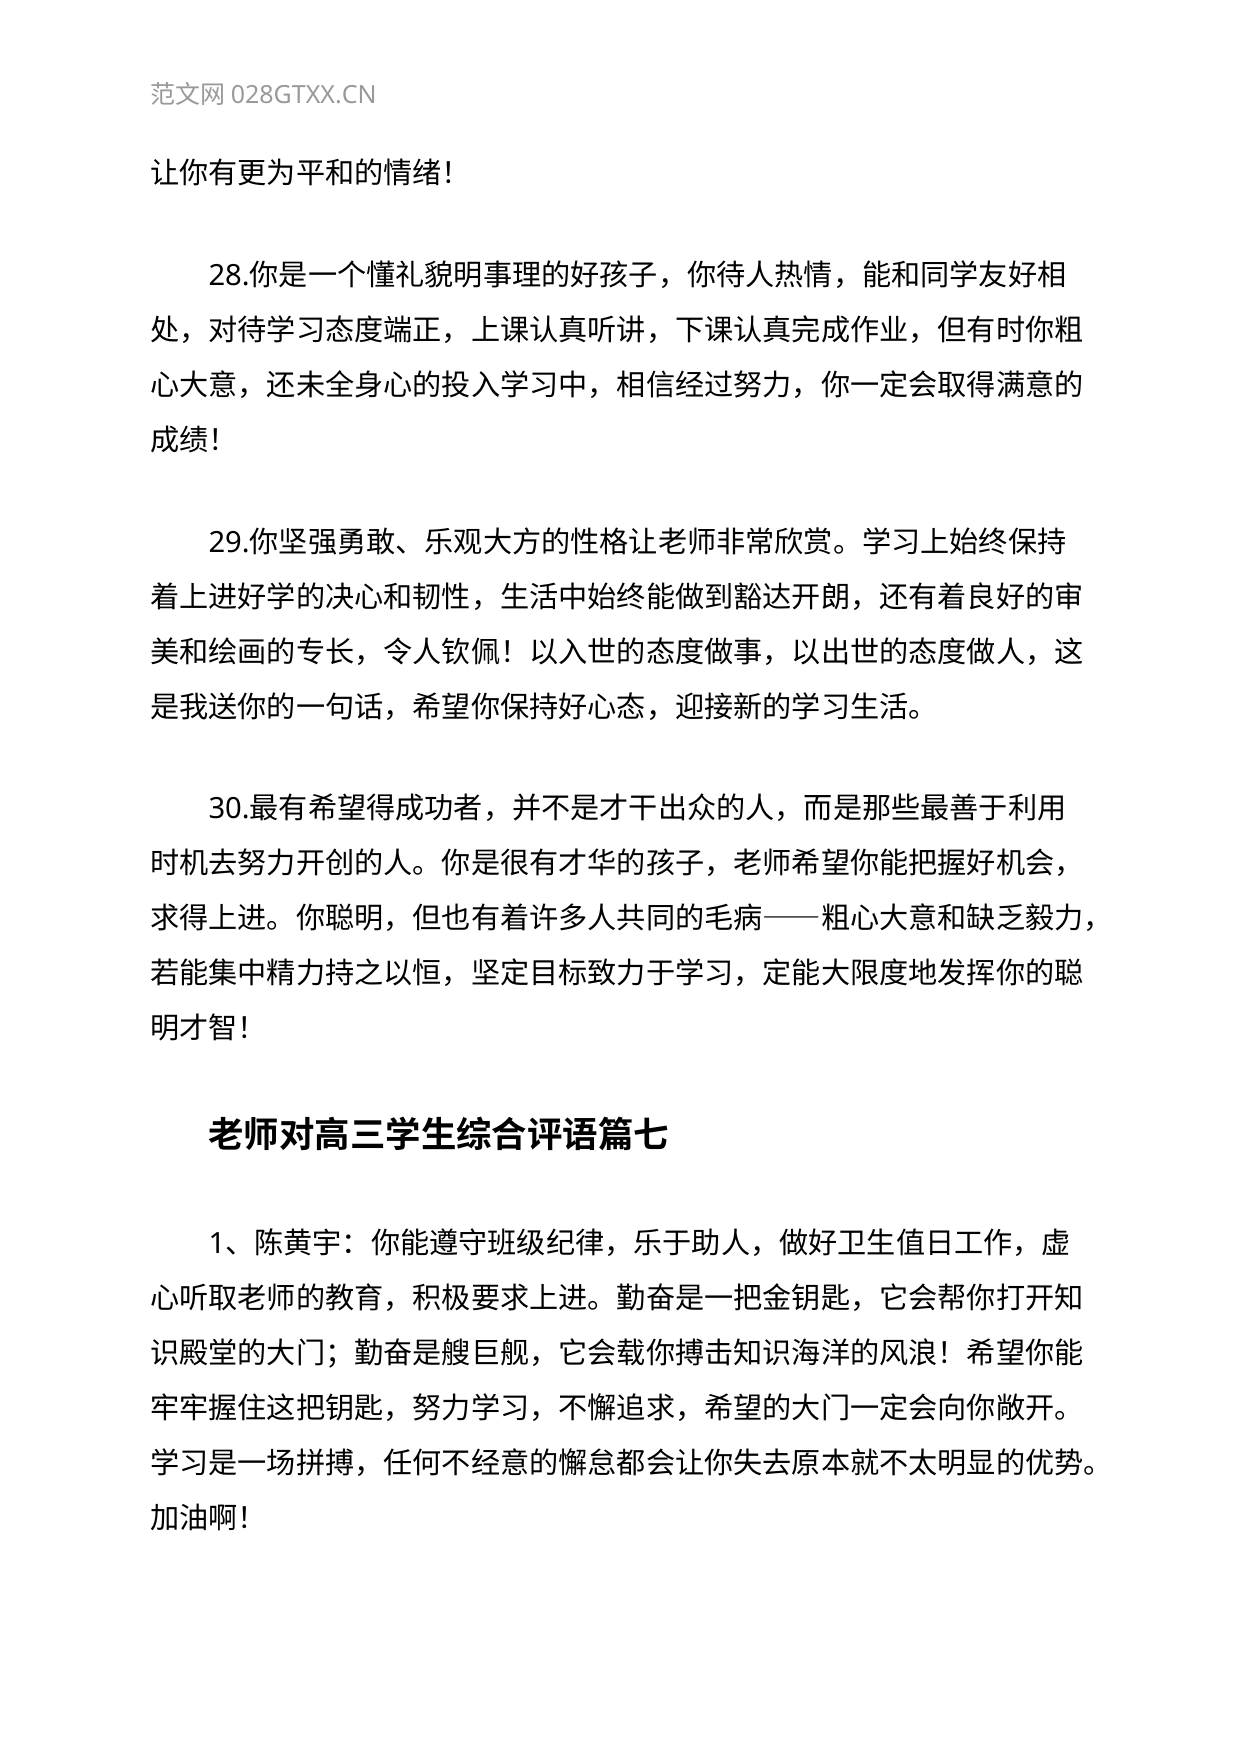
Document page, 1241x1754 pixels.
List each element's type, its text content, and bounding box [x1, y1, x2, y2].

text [150, 150, 1090, 192]
text 28.你是一个懂礼貌明事理的好孩子，你待人热情，能和同学友好相处，对待学习态度端正，上课认真听讲，下课认真完成作业，但有时你粗心大意，还未全身心的投入学习中，相信经过努力，你一定会取得满意的成绩！ [150, 252, 1090, 459]
text 29.你坚强勇敢、乐观大方的性格让老师非常欣赏。学习上始终保持着上进好学的决心和韧性，生活中始终能做到豁达开朗，还有着良好的审美和绘画的专长，令人钦佩！以入世的态度做事，以出世的态度做人，这是我送你的一句话，希望你保持好心态，迎接新的学习生活。 [150, 518, 1090, 725]
text 30.最有希望得成功者，并不是才干出众的人，而是那些最善于利用时机去努力开创的人。你是很有才华的孩子，老师希望你能把握好机会，求得上进。你聪明，但也有着许多人共同的毛病——粗心大意和缺乏毅力，若能集中精力持之以恒，坚定目标致力于学习，定能大限度地发挥你的聪明才智！ [150, 785, 1090, 1047]
text 1、陈黄宇：你能遵守班级纪律，乐于助人，做好卫生值日工作，虚心听取老师的教育，积极要求上进。勤奋是一把金钥匙，它会帮你打开知识殿堂的大门；勤奋是艘巨舰，它会载你搏击知识海洋的风浪！希望你能牢牢握住这把钥匙，努力学习，不懈追求，希望的大门一定会向你敞开。学习是一场拼搏，任何不经意的懈怠都会让你失去原本就不太明显的优势。加油啊！ [150, 1220, 1090, 1537]
text 老师对高三学生综合评语篇七 [150, 1106, 1090, 1158]
